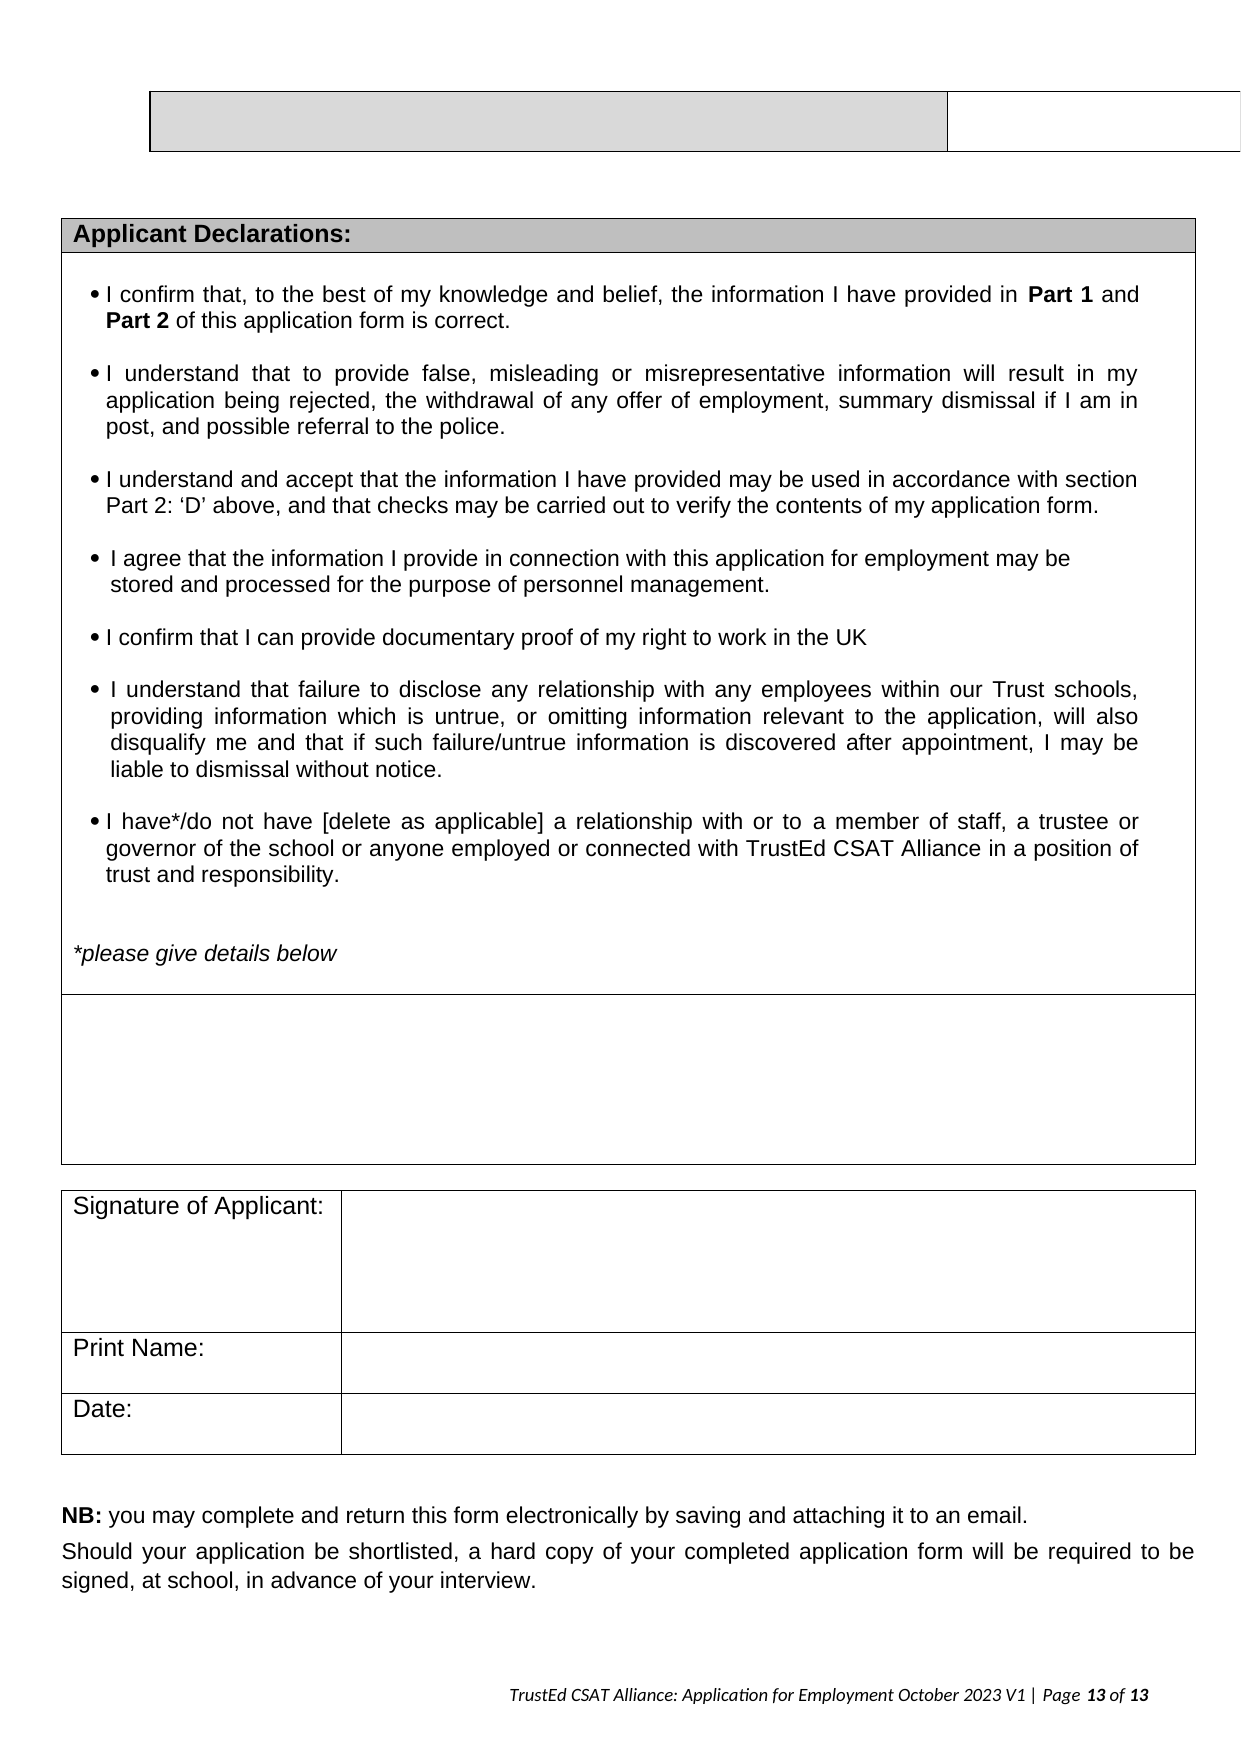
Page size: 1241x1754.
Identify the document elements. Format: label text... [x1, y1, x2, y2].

table_cell [342, 1394, 1195, 1454]
table_header Signature of Applicant: [62, 1191, 341, 1332]
text NB: you may complete and return this form electronically by saving and attaching it to an email. [61, 1502, 1196, 1528]
table_header [342, 1191, 1195, 1332]
table_header Applicant Declarations: [62, 219, 1195, 252]
table_cell I confirm that, to the best of my knowledge and belief, the information I have provided in Part 1 and Part 2 of this application form is correct. I understand that to provide false, misleading or misrepresentative information will result in my application being rejected, the withdrawal of any offer of employment, summary dismissal if I am in post, and possible referral to the police. I understand and accept that the information I have provided may be used in accordance with section Part 2: ‘D’ above, and that checks may be carried out to verify the contents of my application form. I agree that the information I provide in connection with this application for employment may be stored and processed for the purpose of personnel management. I confirm that I can provide documentary proof of my right to work in the UK I understand that failure to disclose any relationship with any employees within our Trust schools, providing information which is untrue, or omitting information relevant to the application, will also disqualify me and that if such failure/untrue information is discovered after appointment, I may be liable to dismissal without notice. I have*/do not have [delete as applicable] a relationship with or to a member of staff, a trustee or governor of the school or anyone employed or connected with TrustEd CSAT Alliance in a position of trust and responsibility. *please give details below [62, 253, 1195, 994]
table_cell [62, 995, 1195, 1164]
text Should your application be shortlisted, a hard copy of your completed application form will be required to be signed, at school, in advance of your interview. [61, 1538, 1196, 1593]
table_cell [342, 1333, 1195, 1393]
table_cell Date: [62, 1394, 341, 1454]
table_cell Print Name: [62, 1333, 341, 1393]
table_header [151, 92, 947, 151]
table_header [948, 92, 1240, 151]
